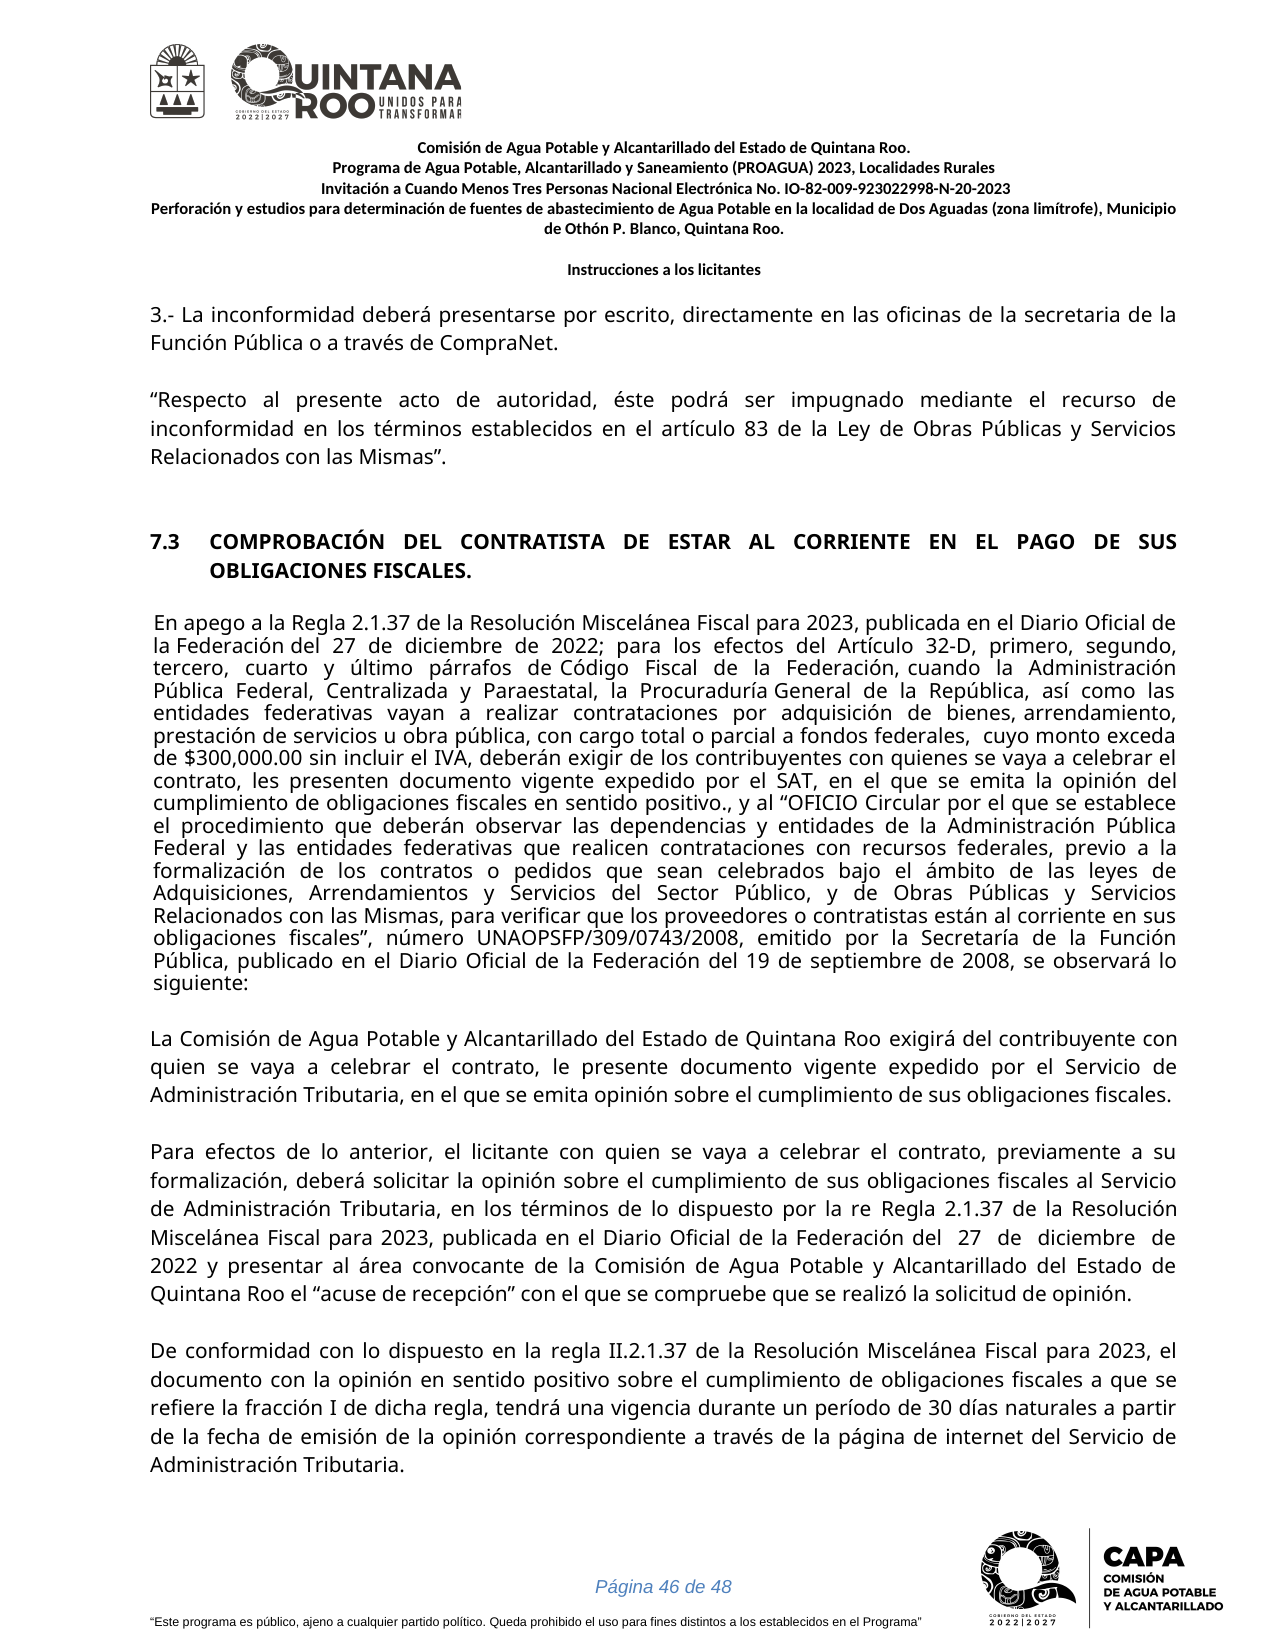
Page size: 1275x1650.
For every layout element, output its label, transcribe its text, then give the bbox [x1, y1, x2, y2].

text Para efectos de lo anterior, el licitante con quien se vaya a celebrar el contrato, previamente a su formalización, deberá solicitar la opinión sobre el cumplimiento de sus obligaciones fiscales al Servicio de Administración Tributaria, en los términos de lo dispuesto por la re Regla 2.1.37 de la Resolución Miscelánea Fiscal para 2023, publicada en el Diario Oficial de la Federación del 27 de diciembre de 2022 y presentar al área convocante de la Comisión de Agua Potable y Alcantarillado del Estado de Quintana Roo el “acuse de recepción” con el que se compruebe que se realizó la solicitud de opinión. [150, 1137, 1178, 1308]
text En apego a la Regla 2.1.37 de la Resolución Miscelánea Fiscal para 2023, publicada en el Diario Oficial de la Federación del 27 de diciembre de 2022; para los efectos del Artículo 32-D, primero, segundo, tercero, cuarto y último párrafos de Código Fiscal de la Federación, cuando la Administración Pública Federal, Centralizada y Paraestatal, la Procuraduría General de la República, así como las entidades federativas vayan a realizar contrataciones por adquisición de bienes, arrendamiento, prestación de servicios u obra pública, con cargo total o parcial a fondos federales, cuyo monto exceda de $300,000.00 sin incluir el IVA, deberán exigir de los contribuyentes con quienes se vaya a celebrar el contrato, les presenten documento vigente expedido por el SAT, en el que se emita la opinión del cumplimiento de obligaciones fiscales en sentido positivo., y al “OFICIO Circular por el que se establece el procedimiento que deberán observar las dependencias y entidades de la Administración Pública Federal y las entidades federativas que realicen contrataciones con recursos federales, previo a la formalización de los contratos o pedidos que sean celebrados bajo el ámbito de las leyes de Adquisiciones, Arrendamientos y Servicios del Sector Público, y de Obras Públicas y Servicios Relacionados con las Mismas, para verificar que los proveedores o contratistas están al corriente en sus obligaciones fiscales”, número UNAOPSFP/309/0743/2008, emitido por la Secretaría de la Función Pública, publicado en el Diario Oficial de la Federación del 19 de septiembre de 2008, se observará lo siguiente: [153, 613, 1178, 995]
picture [959, 1499, 1238, 1650]
text La Comisión de Agua Potable y Alcantarillado del Estado de Quintana Roo exigirá del contribuyente con quien se vaya a celebrar el contrato, le presente documento vigente expedido por el Servicio de Administración Tributaria, en el que se emita opinión sobre el cumplimiento de sus obligaciones fiscales. [150, 1024, 1178, 1109]
text 7.3 COMPROBACIÓN DEL CONTRATISTA DE ESTAR AL CORRIENTE EN EL PAGO DE SUS OBLIGACIONES FISCALES. [150, 527, 1178, 584]
text De conformidad con lo dispuesto en la regla II.2.1.37 de la Resolución Miscelánea Fiscal para 2023, el documento con la opinión en sentido positivo sobre el cumplimiento de obligaciones fiscales a que se refiere la fracción I de dicha regla, tendrá una vigencia durante un período de 30 días naturales a partir de la fecha de emisión de la opinión correspondiente a través de la página de internet del Servicio de Administración Tributaria. [150, 1336, 1178, 1479]
text “Respecto al presente acto de autoridad, éste podrá ser impugnado mediante el recurso de inconformidad en los términos establecidos en el artículo 83 de la Ley de Obras Públicas y Servicios Relacionados con las Mismas”. [150, 385, 1178, 471]
picture [150, 44, 462, 120]
text 3.- La inconformidad deberá presentarse por escrito, directamente en las oficinas de la secretaria de la Función Pública o a través de CompraNet. [150, 300, 1178, 357]
